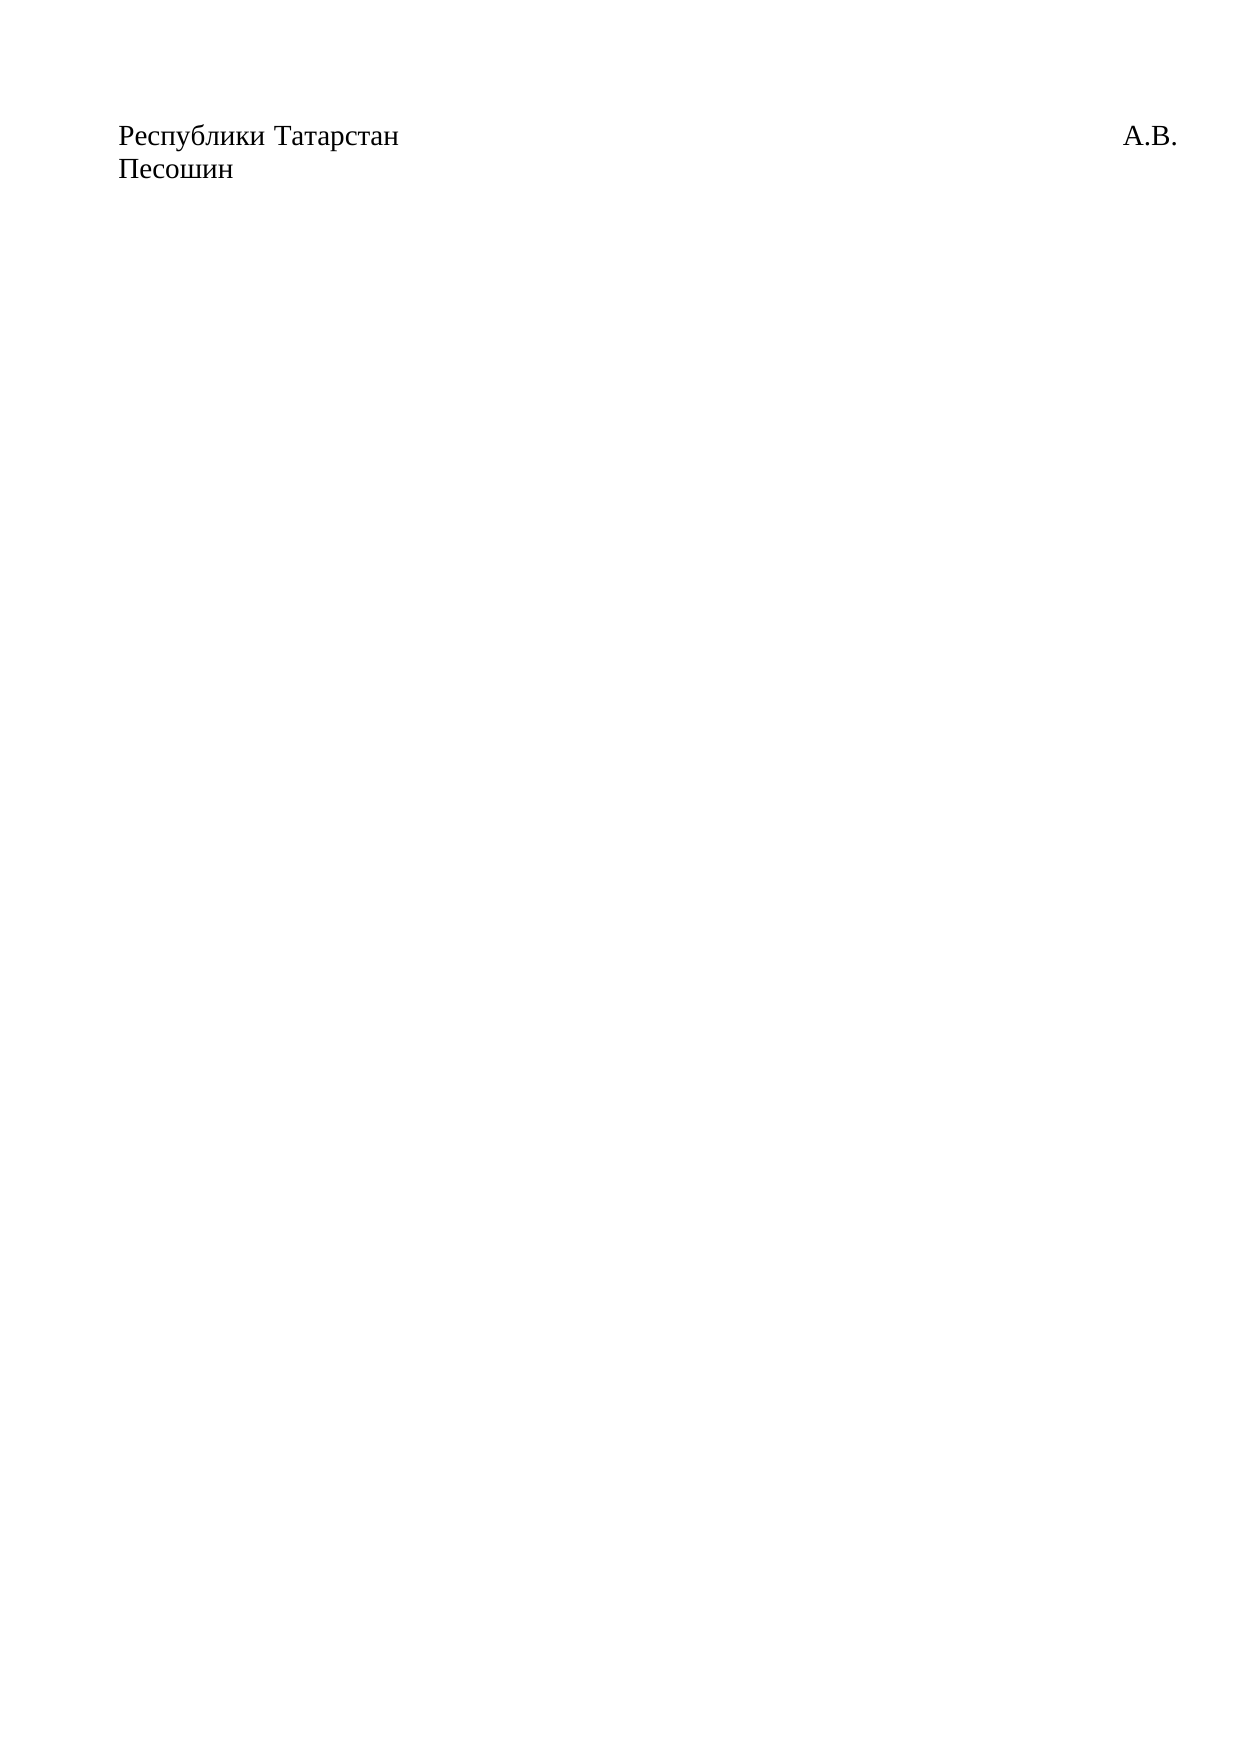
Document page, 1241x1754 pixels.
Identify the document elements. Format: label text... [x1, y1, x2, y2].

text Республики Татарстан А.В. Песошин [118, 118, 1181, 185]
